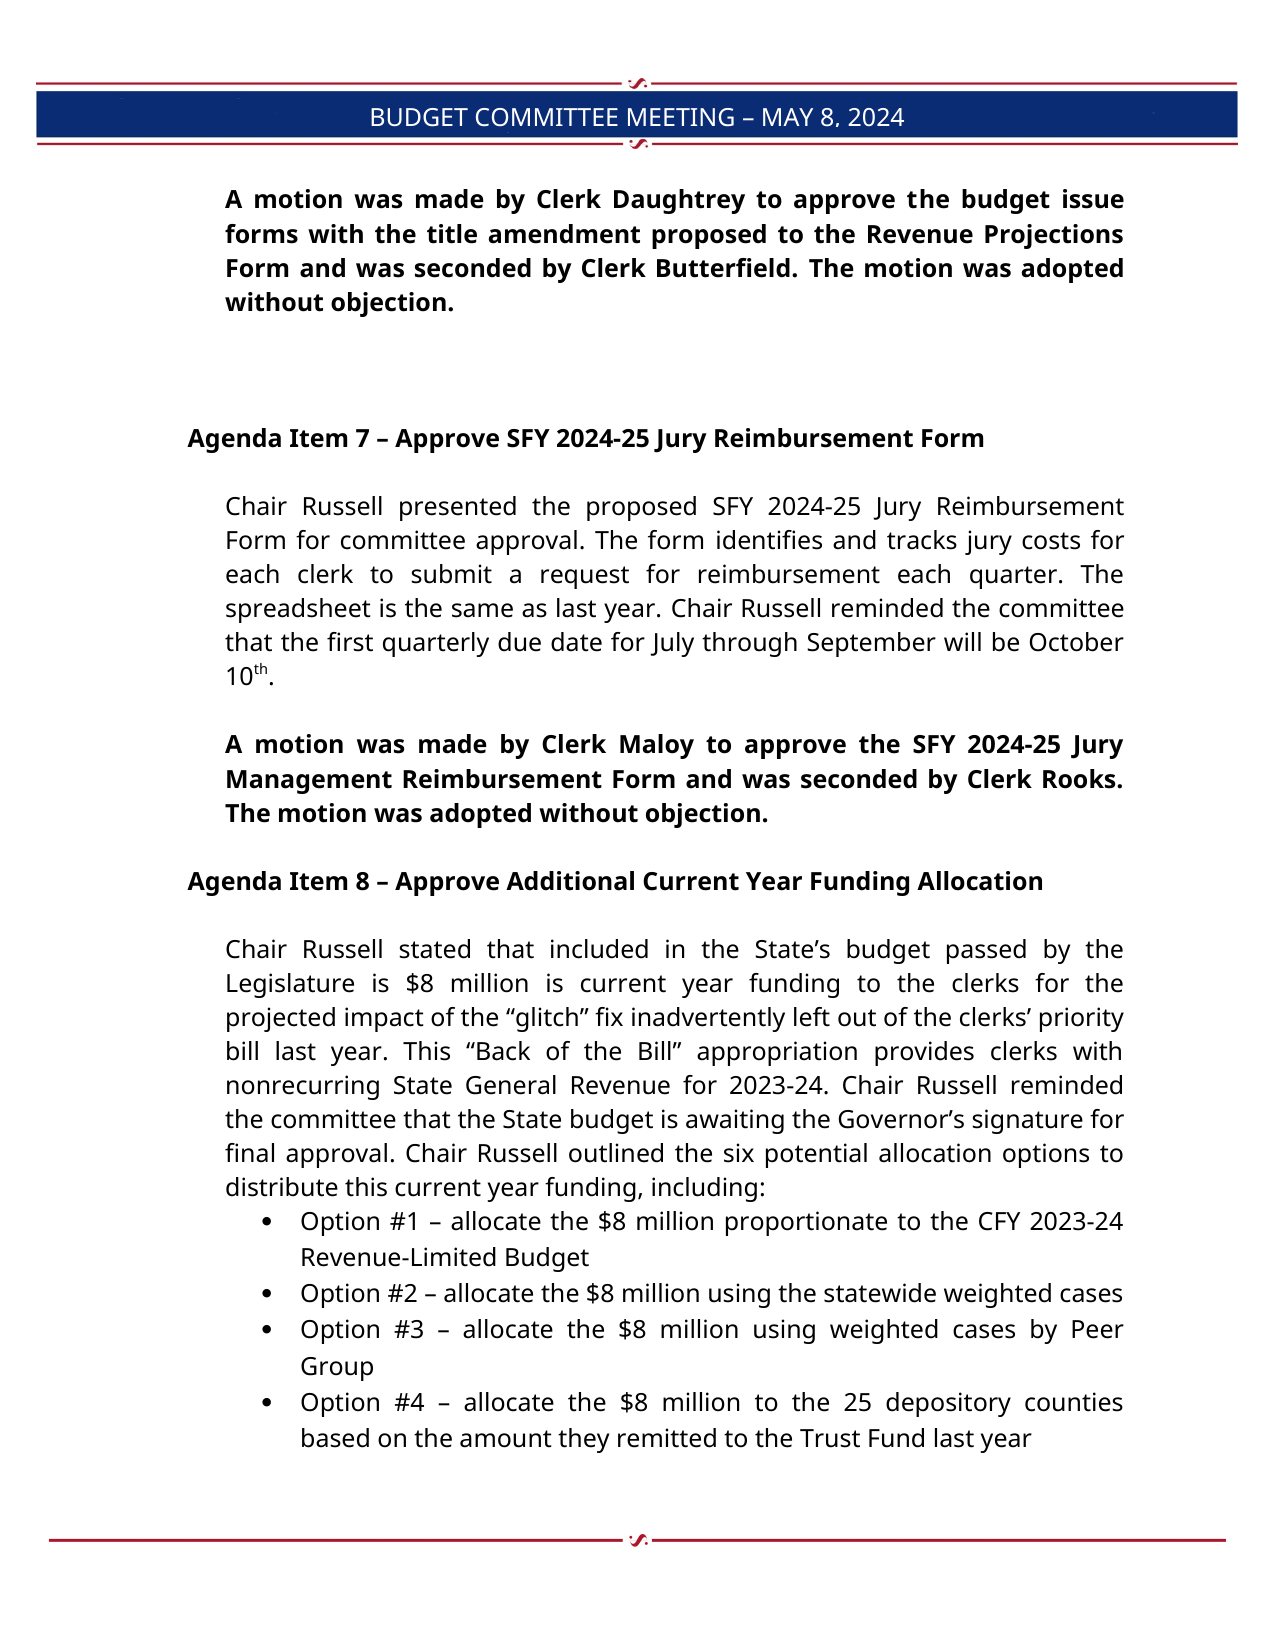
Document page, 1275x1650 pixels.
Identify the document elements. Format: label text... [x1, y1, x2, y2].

list Option #2 – allocate the $8 million using the statewide weighted cases [262, 1276, 1125, 1310]
list Option #4 – allocate the $8 million to the 25 depository counties based on the amount they remitted to the Trust Fund last year [262, 1384, 1125, 1454]
text Agenda Item 8 – Approve Additional Current Year Funding Allocation [187, 863, 1125, 897]
text A motion was made by Clerk Daughtrey to approve the budget issue forms with the title amendment proposed to the Revenue Projections Form and was seconded by Clerk Butterfield. The motion was adopted without objection. [225, 182, 1125, 318]
text Chair Russell stated that included in the State’s budget passed by the Legislature is $8 million is current year funding to the clerks for the projected impact of the “glitch” fix inadvertently left out of the clerks’ priority bill last year. This “Back of the Bill” appropriation provides clerks with nonrecurring State General Revenue for 2023-24. Chair Russell reminded the committee that the State budget is awaiting the Governor’s signature for final approval. Chair Russell outlined the six potential allocation options to distribute this current year funding, including: [225, 932, 1125, 1204]
text A motion was made by Clerk Maloy to approve the SFY 2024-25 Jury Management Reimbursement Form and was seconded by Clerk Rooks. The motion was adopted without objection. [225, 727, 1125, 829]
list Option #3 – allocate the $8 million using weighted cases by Peer Group [262, 1312, 1125, 1382]
text Chair Russell presented the proposed SFY 2024-25 Jury Reimbursement Form for committee approval. The form identifies and tracks jury costs for each clerk to submit a request for reimbursement each quarter. The spreadsheet is the same as last year. Chair Russell reminded the committee that the first quarterly due date for July through September will be October 10th. [225, 489, 1125, 693]
text Agenda Item 7 – Approve SFY 2024-25 Jury Reimbursement Form [187, 421, 1125, 455]
picture [48, 1534, 1227, 1548]
list Option #1 – allocate the $8 million proportionate to the CFY 2023-24 Revenue-Limited Budget [262, 1204, 1125, 1274]
picture [36, 78, 1238, 149]
